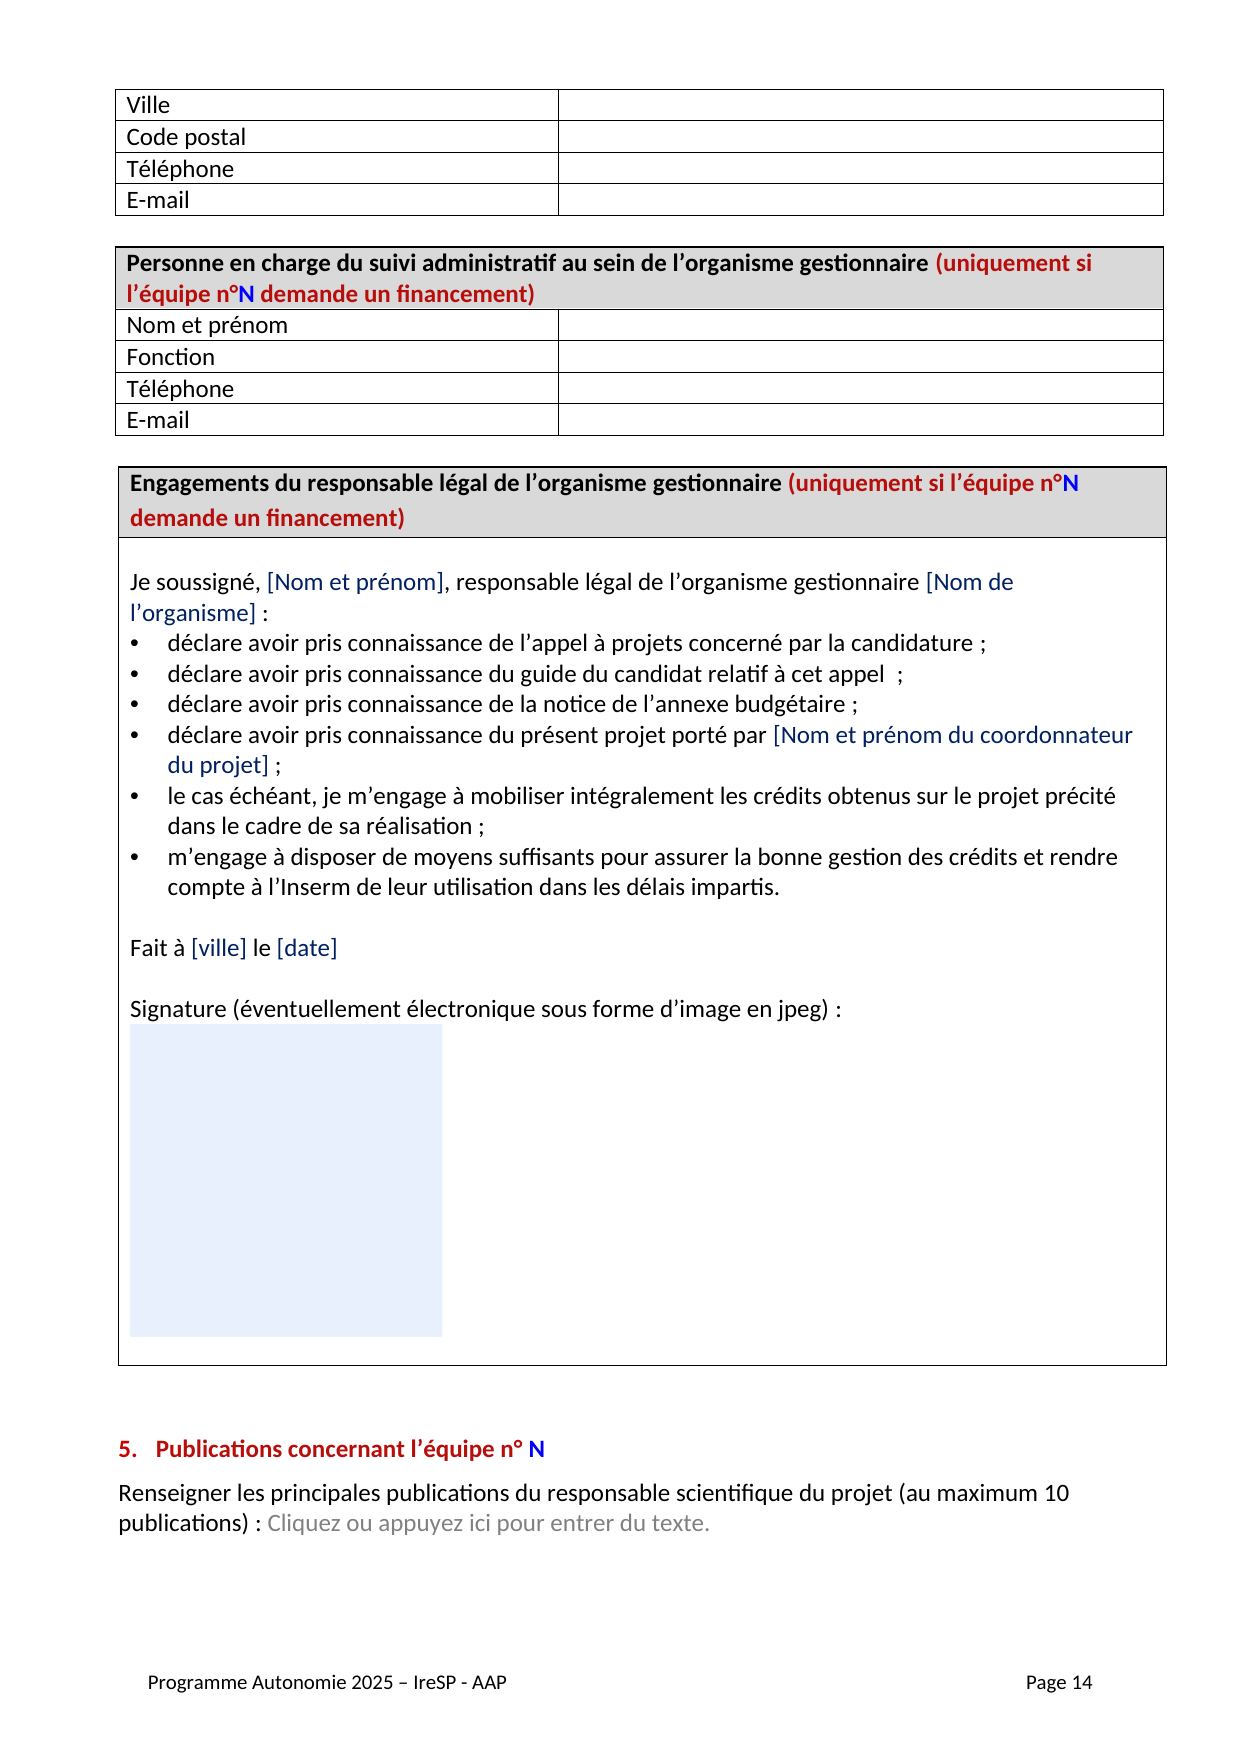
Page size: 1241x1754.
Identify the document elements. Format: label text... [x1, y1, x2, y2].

table_cell E-mail [116, 404, 558, 435]
table_cell Fonction [116, 341, 558, 372]
text Renseigner les principales publications du responsable scientifique du projet (au maximum 10 publications) : [118, 1477, 1122, 1538]
table_cell [559, 153, 1163, 183]
table_cell Téléphone [116, 153, 558, 183]
table_cell [559, 373, 1163, 403]
table_cell [559, 184, 1163, 215]
table_cell Nom et prénom [116, 310, 558, 340]
table_cell [559, 310, 1163, 340]
table_cell Ville [116, 90, 558, 120]
table_cell Je soussigné, [Nom et prénom], responsable légal de l’organisme gestionnaire [Nom de l’organisme] : déclare avoir pris connaissance de l’appel à projets concerné par la candidature ; déclare avoir pris connaissance du guide du candidat relatif à cet appel ; déclare avoir pris connaissance de la notice de l’annexe budgétaire ; déclare avoir pris connaissance du présent projet porté par [Nom et prénom du coordonnateur du projet] ; le cas échéant, je m’engage à mobiliser intégralement les crédits obtenus sur le projet précité dans le cadre de sa réalisation ; m’engage à disposer de moyens suffisants pour assurer la bonne gestion des crédits et rendre compte à l’Inserm de leur utilisation dans les délais impartis. Fait à [ville] le [date] Signature (éventuellement électronique sous forme d’image en jpeg) : [119, 538, 1166, 1364]
list Publications concernant l’équipe n° N [118, 1434, 1122, 1464]
table_cell [559, 90, 1163, 120]
table_cell E-mail [116, 184, 558, 215]
picture [129, 1024, 443, 1337]
table_cell [559, 121, 1163, 152]
table_cell Téléphone [116, 373, 558, 403]
table_header Engagements du responsable légal de l’organisme gestionnaire (uniquement si l’équipe n°N demande un financement) [119, 468, 1166, 537]
table_cell Code postal [116, 121, 558, 152]
table_header Personne en charge du suivi administratif au sein de l’organisme gestionnaire (uniquement si l’équipe n°N demande un financement) [116, 248, 1163, 308]
table_cell [559, 341, 1163, 372]
table_cell [559, 404, 1163, 435]
